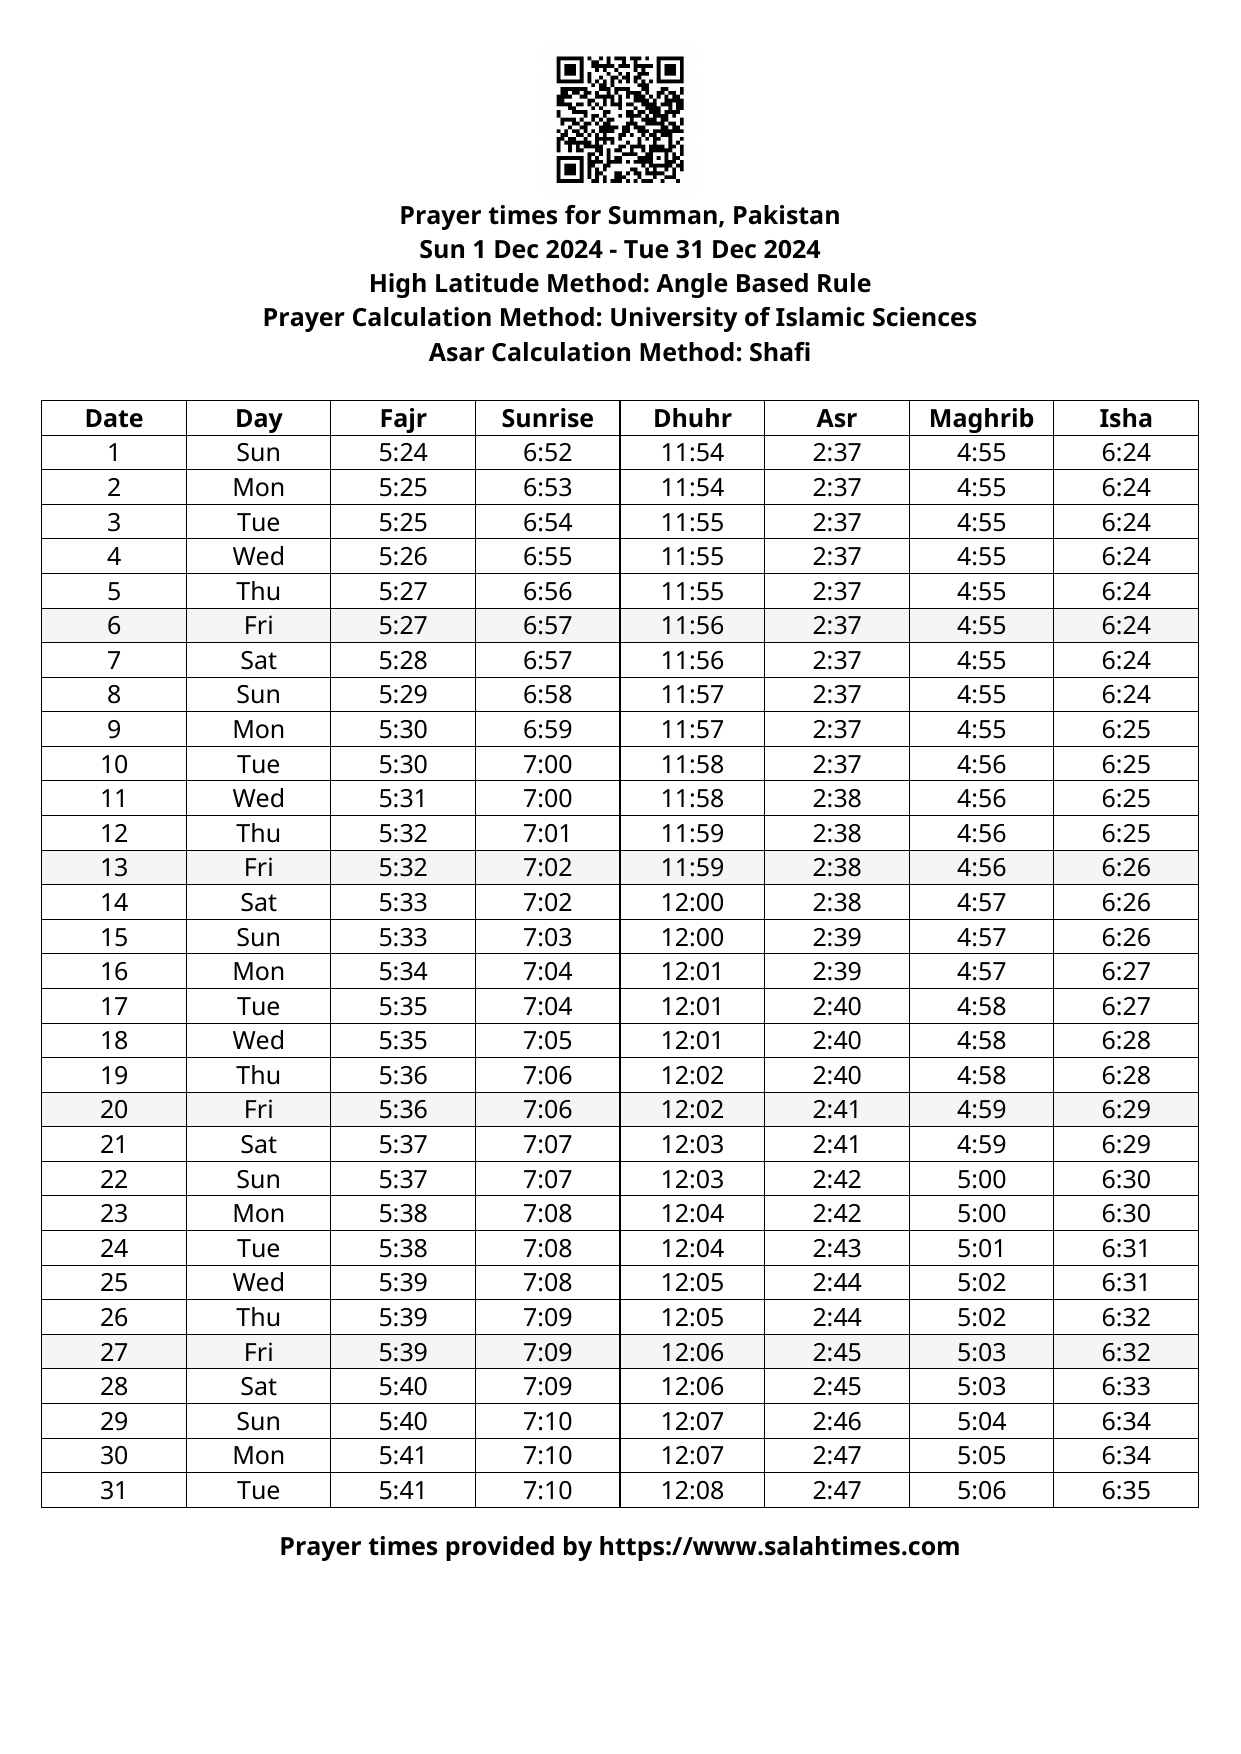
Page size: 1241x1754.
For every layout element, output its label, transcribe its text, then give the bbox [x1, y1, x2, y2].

table_cell Sun [187, 436, 330, 469]
table_cell 3 [42, 505, 186, 538]
table_cell 6:25 [1054, 712, 1198, 746]
table_cell 5:38 [331, 1231, 475, 1264]
table_cell 2:41 [765, 1127, 909, 1161]
table_cell 5:37 [331, 1162, 475, 1195]
table_cell 13 [42, 851, 186, 884]
table_cell 6:53 [476, 470, 619, 504]
table_cell 2:40 [765, 1058, 909, 1092]
table_cell 5:33 [331, 920, 475, 953]
table_cell 6:54 [476, 505, 619, 538]
table_cell 6:31 [1054, 1266, 1198, 1299]
table_cell 6:24 [1054, 678, 1198, 711]
table_cell 4:55 [910, 643, 1053, 677]
table_cell 11:55 [621, 505, 764, 538]
table_cell 7:00 [476, 781, 619, 815]
table_cell 20 [42, 1093, 186, 1126]
table_cell Sun [187, 678, 330, 711]
table_cell 5:35 [331, 1024, 475, 1057]
table_cell 6:25 [1054, 816, 1198, 849]
table_cell 11:58 [621, 747, 764, 780]
table_cell 2:37 [765, 436, 909, 469]
table_cell 6:26 [1054, 885, 1198, 919]
table_cell Sat [187, 1369, 330, 1403]
table_cell 5:39 [331, 1300, 475, 1334]
table_cell 2:40 [765, 1024, 909, 1057]
picture [542, 41, 699, 198]
table_cell 5:36 [331, 1058, 475, 1092]
table_cell 5:27 [331, 609, 475, 642]
table_cell 29 [42, 1404, 186, 1437]
table_cell 11:55 [621, 574, 764, 607]
table_cell 6:35 [1054, 1473, 1198, 1507]
table_cell Sat [187, 643, 330, 677]
table_cell 5:31 [331, 781, 475, 815]
table_cell 5:29 [331, 678, 475, 711]
table_cell 2:44 [765, 1300, 909, 1334]
table_cell 5:39 [331, 1335, 475, 1368]
table_cell 6:32 [1054, 1335, 1198, 1368]
table_cell 6:28 [1054, 1024, 1198, 1057]
table_cell 4:55 [910, 712, 1053, 746]
table_header Dhuhr [621, 401, 764, 434]
table_cell 4:57 [910, 954, 1053, 988]
table_cell 7:00 [476, 747, 619, 780]
table_cell 6:29 [1054, 1127, 1198, 1161]
table_cell 7 [42, 643, 186, 677]
table_cell 5:41 [331, 1473, 475, 1507]
table_cell Tue [187, 505, 330, 538]
table_cell 6:56 [476, 574, 619, 607]
table_cell 4:57 [910, 885, 1053, 919]
table_cell 4:58 [910, 1024, 1053, 1057]
table_cell Wed [187, 539, 330, 573]
table_cell 5:04 [910, 1404, 1053, 1437]
table_cell 12:04 [621, 1196, 764, 1230]
table_cell 12:01 [621, 989, 764, 1022]
table_cell Thu [187, 816, 330, 849]
table_cell Fri [187, 1093, 330, 1126]
table_cell 2:44 [765, 1266, 909, 1299]
table_cell 2:38 [765, 851, 909, 884]
table_cell Fri [187, 851, 330, 884]
table_cell 5:05 [910, 1439, 1053, 1472]
table_header Sunrise [476, 401, 619, 434]
table_cell 6:24 [1054, 643, 1198, 677]
table_cell 5:02 [910, 1266, 1053, 1299]
table_cell 5:40 [331, 1369, 475, 1403]
table_cell 4:56 [910, 781, 1053, 815]
table_header Day [187, 401, 330, 434]
table_cell 6:30 [1054, 1162, 1198, 1195]
table_cell 6:58 [476, 678, 619, 711]
table_cell 7:08 [476, 1231, 619, 1264]
table_cell 5:34 [331, 954, 475, 988]
table_cell 12:07 [621, 1404, 764, 1437]
table_cell 12:00 [621, 885, 764, 919]
table_cell 24 [42, 1231, 186, 1264]
table_cell 2:37 [765, 574, 909, 607]
table_cell 15 [42, 920, 186, 953]
table_cell 5:37 [331, 1127, 475, 1161]
table_cell 2:38 [765, 816, 909, 849]
table_cell Tue [187, 747, 330, 780]
table_cell 6:57 [476, 609, 619, 642]
table_cell 4:56 [910, 747, 1053, 780]
table_cell 4:55 [910, 678, 1053, 711]
table_cell 6:24 [1054, 574, 1198, 607]
table_cell 6:27 [1054, 989, 1198, 1022]
table_cell 7:08 [476, 1196, 619, 1230]
table_cell 11:57 [621, 678, 764, 711]
table_cell 12:03 [621, 1162, 764, 1195]
table_cell 5:32 [331, 816, 475, 849]
table_cell 2 [42, 470, 186, 504]
text Sun 1 Dec 2024 - Tue 31 Dec 2024 [42, 232, 1198, 266]
table_cell 6:26 [1054, 920, 1198, 953]
text Asar Calculation Method: Shafi [42, 334, 1198, 368]
table_cell Tue [187, 989, 330, 1022]
table_cell 5:39 [331, 1266, 475, 1299]
table_cell 21 [42, 1127, 186, 1161]
table_cell 4:59 [910, 1093, 1053, 1126]
table_cell 6:52 [476, 436, 619, 469]
table_cell 11:56 [621, 609, 764, 642]
table_cell 2:37 [765, 470, 909, 504]
table_cell Sat [187, 1127, 330, 1161]
table_cell 7:08 [476, 1266, 619, 1299]
table_cell 2:47 [765, 1473, 909, 1507]
table_cell 6:25 [1054, 747, 1198, 780]
table_cell 6:34 [1054, 1439, 1198, 1472]
table_cell 7:03 [476, 920, 619, 953]
table_cell 5:01 [910, 1231, 1053, 1264]
table_cell 6:24 [1054, 436, 1198, 469]
table_cell 5:27 [331, 574, 475, 607]
table_cell 12:06 [621, 1369, 764, 1403]
text Prayer times provided by https://www.salahtimes.com [42, 1528, 1198, 1563]
table_cell 6:31 [1054, 1231, 1198, 1264]
table_cell Tue [187, 1231, 330, 1264]
table_cell 25 [42, 1266, 186, 1299]
table_cell 26 [42, 1300, 186, 1334]
table_cell 2:38 [765, 885, 909, 919]
table_cell Mon [187, 954, 330, 988]
table_cell 31 [42, 1473, 186, 1507]
table_cell 2:37 [765, 505, 909, 538]
table_cell 6:24 [1054, 539, 1198, 573]
table_cell 7:07 [476, 1162, 619, 1195]
table_cell 5:36 [331, 1093, 475, 1126]
table_cell Fri [187, 609, 330, 642]
table_cell 11:59 [621, 851, 764, 884]
table_cell 2:37 [765, 747, 909, 780]
table_cell Thu [187, 574, 330, 607]
table_cell 5 [42, 574, 186, 607]
table_cell 5:32 [331, 851, 475, 884]
table_cell 12:04 [621, 1231, 764, 1264]
table_header Maghrib [910, 401, 1053, 434]
table_cell 2:37 [765, 712, 909, 746]
table_cell Sat [187, 885, 330, 919]
table_cell 5:26 [331, 539, 475, 573]
table_cell 6:34 [1054, 1404, 1198, 1437]
table_cell 6:57 [476, 643, 619, 677]
table_cell 4 [42, 539, 186, 573]
table_cell 27 [42, 1335, 186, 1368]
table_cell 5:02 [910, 1300, 1053, 1334]
table_cell 4:59 [910, 1127, 1053, 1161]
table_cell Thu [187, 1058, 330, 1092]
table_cell 4:58 [910, 989, 1053, 1022]
table_cell 4:58 [910, 1058, 1053, 1092]
table_cell 9 [42, 712, 186, 746]
table_cell Mon [187, 1196, 330, 1230]
table_cell 12 [42, 816, 186, 849]
table_cell 11:58 [621, 781, 764, 815]
table_cell 6:26 [1054, 851, 1198, 884]
table_cell 7:09 [476, 1335, 619, 1368]
table_header Asr [765, 401, 909, 434]
table_cell 7:10 [476, 1439, 619, 1472]
table_cell 6:25 [1054, 781, 1198, 815]
text Prayer Calculation Method: University of Islamic Sciences [42, 300, 1198, 334]
table_cell 6:33 [1054, 1369, 1198, 1403]
table_cell 4:57 [910, 920, 1053, 953]
table_cell 11:56 [621, 643, 764, 677]
table_cell 1 [42, 436, 186, 469]
table_cell 7:02 [476, 885, 619, 919]
table_cell 5:25 [331, 470, 475, 504]
table_cell 2:42 [765, 1196, 909, 1230]
table_cell Sun [187, 1162, 330, 1195]
table_cell 4:55 [910, 609, 1053, 642]
table_cell 6 [42, 609, 186, 642]
table_cell 5:30 [331, 747, 475, 780]
table_cell 2:37 [765, 539, 909, 573]
table_header Isha [1054, 401, 1198, 434]
table_cell 7:02 [476, 851, 619, 884]
table_cell 5:24 [331, 436, 475, 469]
table_cell 5:38 [331, 1196, 475, 1230]
table_header Fajr [331, 401, 475, 434]
table_cell 12:03 [621, 1127, 764, 1161]
table_cell 4:55 [910, 436, 1053, 469]
table_cell 5:25 [331, 505, 475, 538]
table_cell 6:24 [1054, 505, 1198, 538]
table_cell 7:06 [476, 1058, 619, 1092]
table_cell 2:43 [765, 1231, 909, 1264]
table_cell 7:09 [476, 1300, 619, 1334]
table_cell 6:55 [476, 539, 619, 573]
table_cell Fri [187, 1335, 330, 1368]
table_cell 4:55 [910, 574, 1053, 607]
table_cell 18 [42, 1024, 186, 1057]
table_cell 11:59 [621, 816, 764, 849]
table_cell 6:28 [1054, 1058, 1198, 1092]
table_cell 6:27 [1054, 954, 1198, 988]
table_cell Sun [187, 1404, 330, 1437]
table_cell 2:37 [765, 678, 909, 711]
table_cell 2:45 [765, 1335, 909, 1368]
table_cell 12:06 [621, 1335, 764, 1368]
table_cell 11:54 [621, 436, 764, 469]
table_cell 7:07 [476, 1127, 619, 1161]
table_cell 6:24 [1054, 609, 1198, 642]
table_cell Mon [187, 470, 330, 504]
table_cell 5:35 [331, 989, 475, 1022]
table_cell Wed [187, 1266, 330, 1299]
table_cell 6:32 [1054, 1300, 1198, 1334]
table_cell 19 [42, 1058, 186, 1092]
table_cell Wed [187, 1024, 330, 1057]
table_cell 5:00 [910, 1162, 1053, 1195]
text Prayer times for Summan, Pakistan [42, 198, 1198, 232]
table_cell 12:05 [621, 1266, 764, 1299]
table_cell 23 [42, 1196, 186, 1230]
table_cell 12:01 [621, 954, 764, 988]
table_cell 7:01 [476, 816, 619, 849]
table_cell 7:05 [476, 1024, 619, 1057]
table_cell 6:24 [1054, 470, 1198, 504]
table_cell 2:45 [765, 1369, 909, 1403]
table_cell 28 [42, 1369, 186, 1403]
table_cell 5:33 [331, 885, 475, 919]
table_cell 5:30 [331, 712, 475, 746]
table_cell 2:37 [765, 643, 909, 677]
table_cell 2:40 [765, 989, 909, 1022]
table_cell Mon [187, 1439, 330, 1472]
table_cell 30 [42, 1439, 186, 1472]
table_cell 10 [42, 747, 186, 780]
table_cell 4:55 [910, 505, 1053, 538]
table_cell 11:55 [621, 539, 764, 573]
table_cell Tue [187, 1473, 330, 1507]
table_cell 22 [42, 1162, 186, 1195]
table_cell 5:41 [331, 1439, 475, 1472]
table_cell 12:01 [621, 1024, 764, 1057]
table_cell 7:04 [476, 989, 619, 1022]
table_cell 2:42 [765, 1162, 909, 1195]
table_cell 7:09 [476, 1369, 619, 1403]
table_cell 4:56 [910, 851, 1053, 884]
table_cell 6:30 [1054, 1196, 1198, 1230]
table_cell 5:06 [910, 1473, 1053, 1507]
table_cell 6:29 [1054, 1093, 1198, 1126]
table_cell 4:55 [910, 470, 1053, 504]
table_cell Wed [187, 781, 330, 815]
table_cell 8 [42, 678, 186, 711]
table_cell 2:39 [765, 920, 909, 953]
table_cell 14 [42, 885, 186, 919]
table_cell Mon [187, 712, 330, 746]
table_cell 12:00 [621, 920, 764, 953]
table_cell 7:04 [476, 954, 619, 988]
table_cell 2:46 [765, 1404, 909, 1437]
table_header Date [42, 401, 186, 434]
table_cell 6:59 [476, 712, 619, 746]
table_cell Sun [187, 920, 330, 953]
table_cell 11 [42, 781, 186, 815]
table_cell 12:08 [621, 1473, 764, 1507]
table_cell 5:00 [910, 1196, 1053, 1230]
table_cell Thu [187, 1300, 330, 1334]
table_cell 2:47 [765, 1439, 909, 1472]
table_cell 11:54 [621, 470, 764, 504]
table_cell 4:56 [910, 816, 1053, 849]
table_cell 17 [42, 989, 186, 1022]
table_cell 12:02 [621, 1058, 764, 1092]
table_cell 12:05 [621, 1300, 764, 1334]
table_cell 5:03 [910, 1335, 1053, 1368]
text High Latitude Method: Angle Based Rule [42, 266, 1198, 300]
table_cell 7:10 [476, 1473, 619, 1507]
table_cell 7:06 [476, 1093, 619, 1126]
table_cell 2:38 [765, 781, 909, 815]
table_cell 12:02 [621, 1093, 764, 1126]
table_cell 5:40 [331, 1404, 475, 1437]
table_cell 2:37 [765, 609, 909, 642]
table_cell 12:07 [621, 1439, 764, 1472]
table_cell 11:57 [621, 712, 764, 746]
table_cell 5:03 [910, 1369, 1053, 1403]
table_cell 2:41 [765, 1093, 909, 1126]
table_cell 16 [42, 954, 186, 988]
table_cell 4:55 [910, 539, 1053, 573]
table_cell 2:39 [765, 954, 909, 988]
table_cell 7:10 [476, 1404, 619, 1437]
table_cell 5:28 [331, 643, 475, 677]
